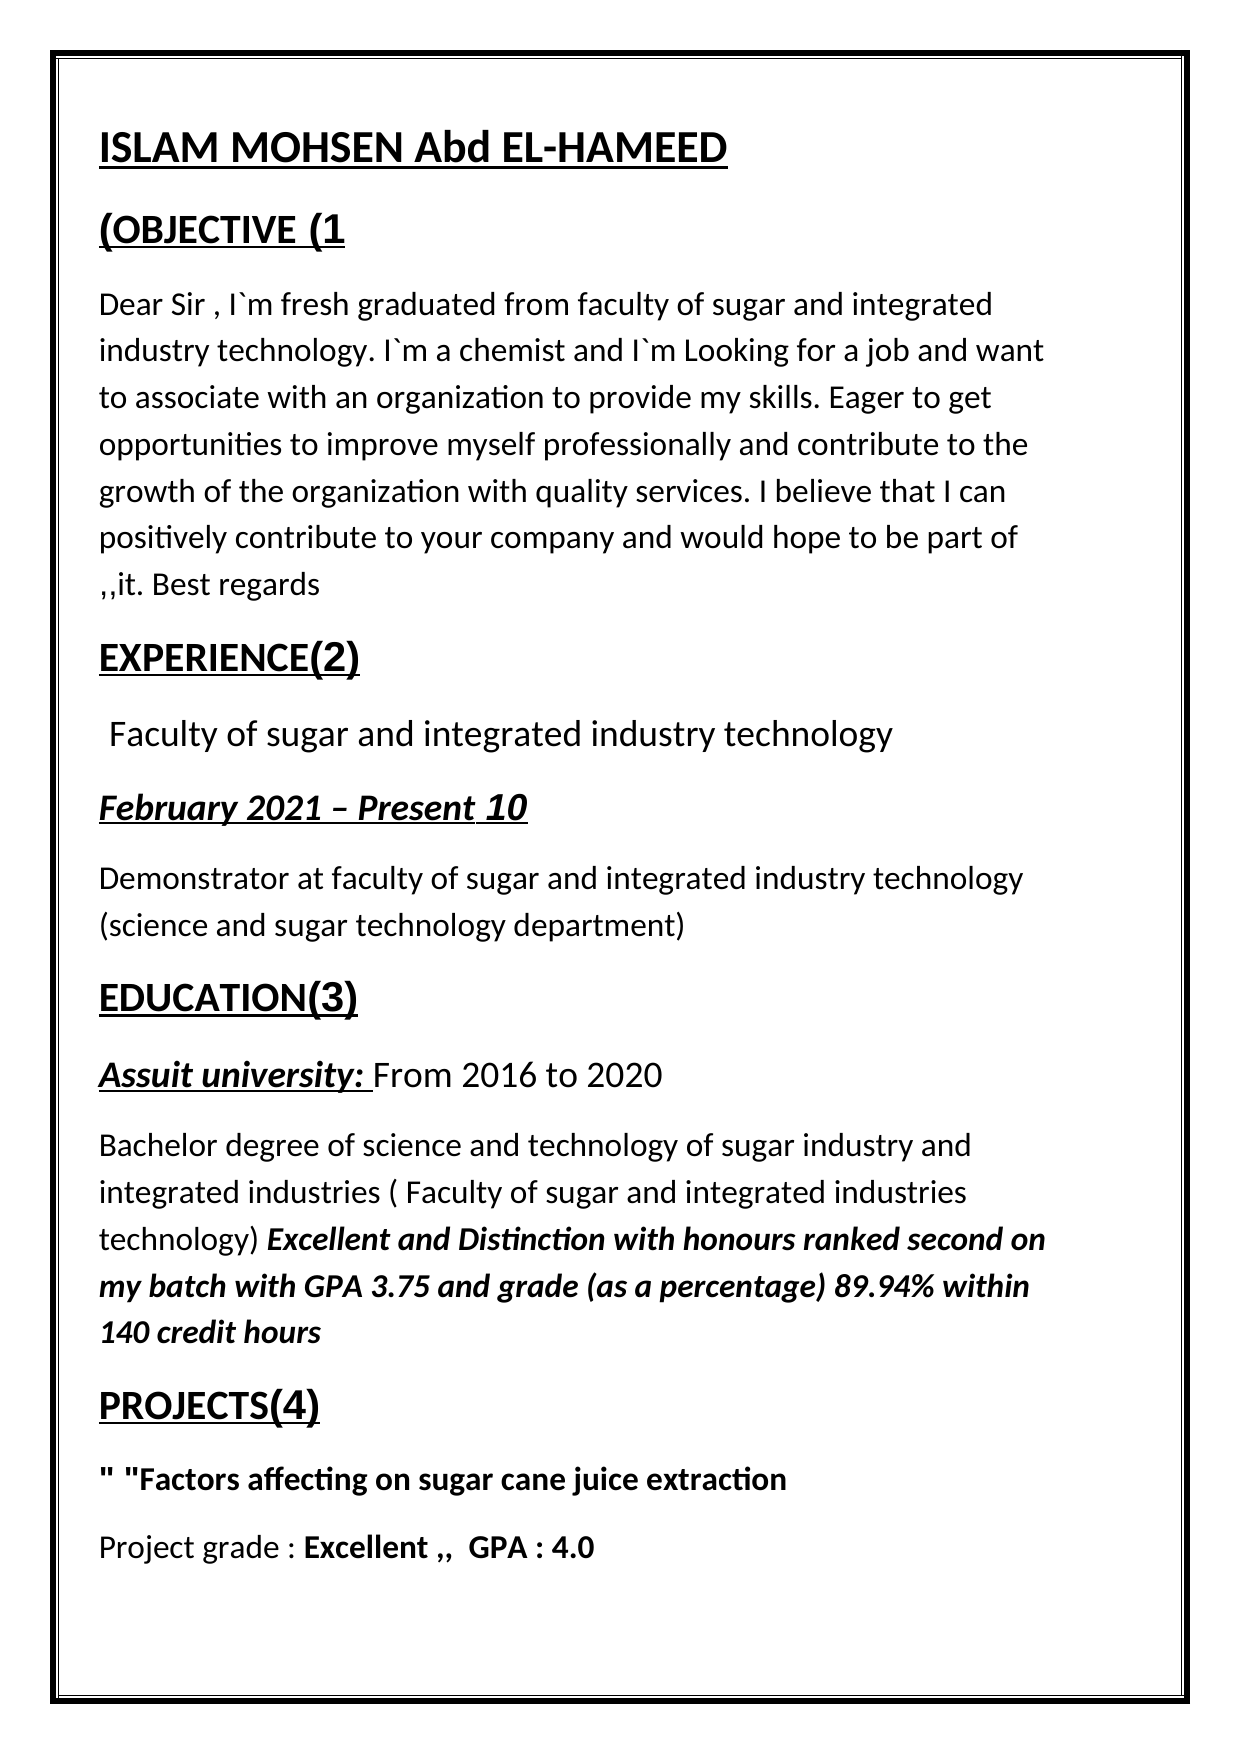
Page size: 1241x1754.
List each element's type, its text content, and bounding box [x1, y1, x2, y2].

text Faculty of sugar and integrated industry technology [99, 710, 1053, 756]
text Project grade : Excellent ,, GPA : 4.0 [99, 1526, 1053, 1567]
text Demonstrator at faculty of sugar and integrated industry technology (science and sugar technology department) [99, 857, 1053, 944]
text 1) OBJECTIVE) [99, 203, 1053, 254]
text Factors affecting on sugar cane juice extraction" " [99, 1458, 1053, 1499]
text Bachelor degree of science and technology of sugar industry and integrated industries ( Faculty of sugar and integrated industries technology) Excellent and Distinction with honours ranked second on my batch with GPA 3.75 and grade (as a percentage) 89.94% within 140 credit hours [99, 1124, 1053, 1352]
text ISLAM MOHSEN Abd EL-HAMEED [99, 118, 1053, 174]
text (3)EDUCATION [99, 971, 1053, 1022]
text Dear Sir , I`m fresh graduated from faculty of sugar and integrated industry technology. I`m a chemist and I`m Looking for a job and want to associate with an organization to provide my skills. Eager to get opportunities to improve myself professionally and contribute to the growth of the organization with quality services. I believe that I can positively contribute to your company and would hope to be part of it. Best regards,, [99, 282, 1053, 604]
text (2)EXPERIENCE [99, 631, 1053, 682]
text (4)PROJECTS [99, 1379, 1053, 1430]
text Assuit university: From 2016 to 2020 [99, 1051, 1053, 1097]
text 10 February 2021 – Present [99, 783, 1053, 829]
